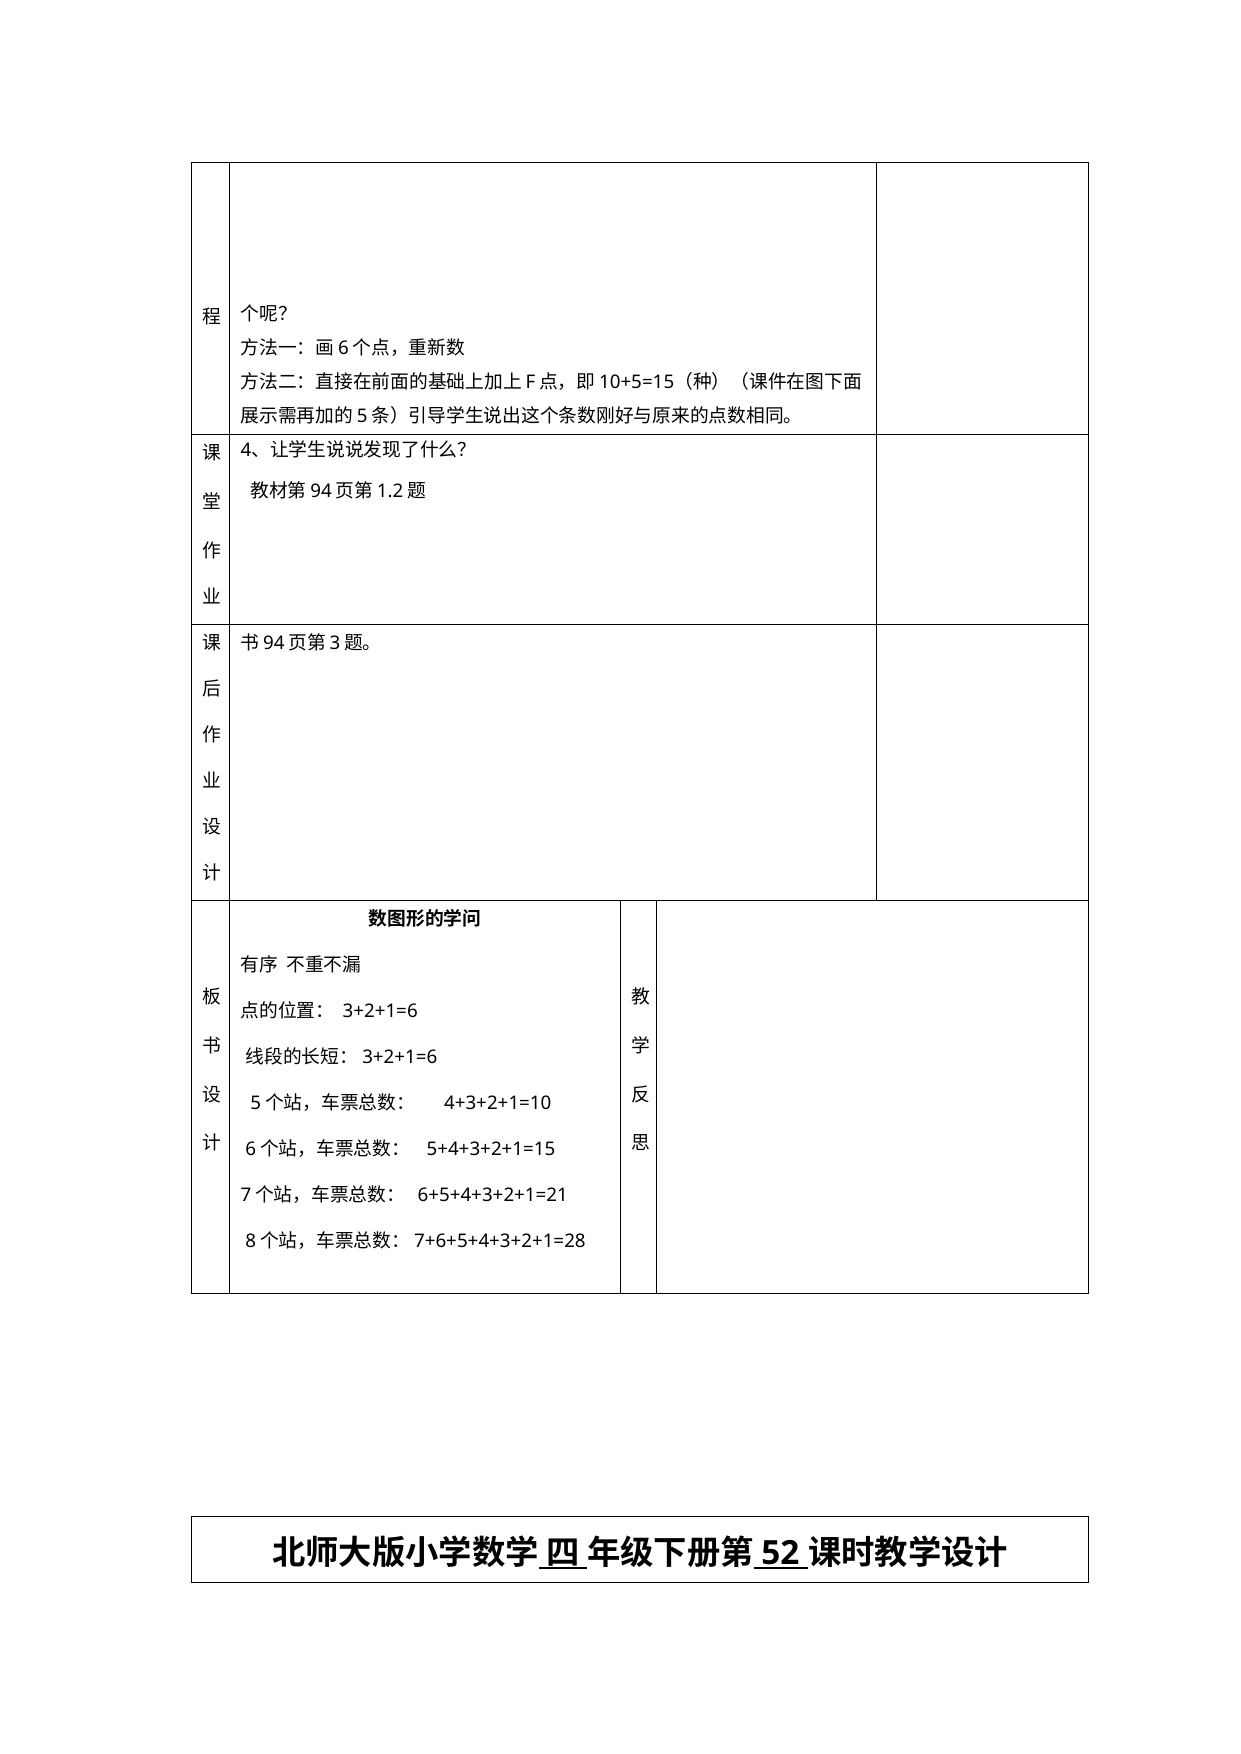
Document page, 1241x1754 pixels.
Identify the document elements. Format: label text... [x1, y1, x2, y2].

table_cell [877, 625, 1088, 900]
table_cell [877, 435, 1088, 624]
table_cell 板书设计 [192, 901, 229, 1293]
table_cell 教学反思 [621, 901, 656, 1293]
table_cell 教材第94页第1.2题 [230, 435, 876, 624]
table_cell 数图形的学问 有序 不重不漏 点的位置： 3+2+1=6 线段的长短： 3+2+1=6 5个站，车票总数： 4+3+2+1=10 6个站，车票总数： 5+4+3+2+1=15 7个站，车票总数： 6+5+4+3+2+1=21 8个站，车票总数： 7+6+5+4+3+2+1=28 [230, 901, 620, 1293]
table_cell 课 后 作 业 设 计 [192, 625, 229, 900]
table_cell [657, 901, 1088, 1293]
table_cell [877, 163, 1088, 434]
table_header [192, 1517, 1088, 1582]
table_cell 书94页第3题。 [230, 625, 876, 900]
table_cell 课堂作 业 [192, 435, 229, 624]
